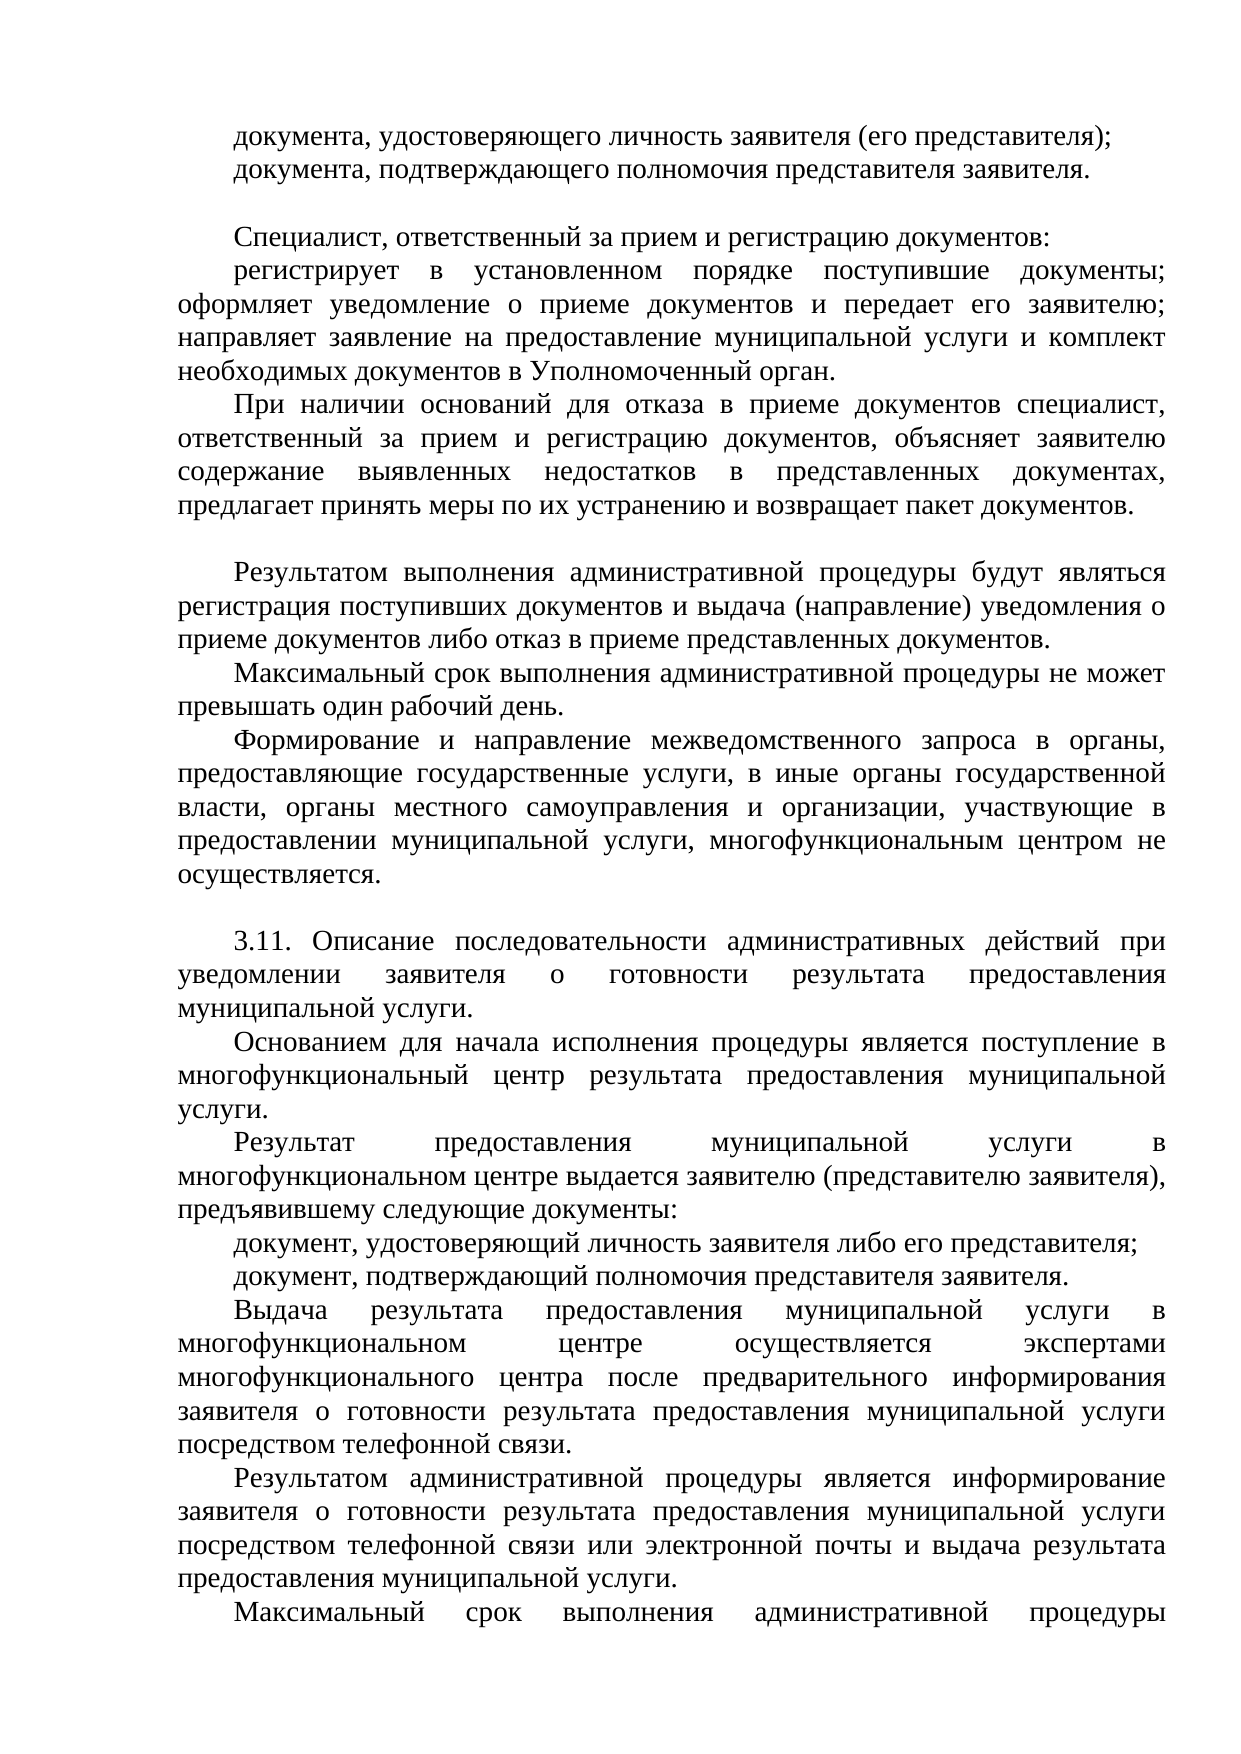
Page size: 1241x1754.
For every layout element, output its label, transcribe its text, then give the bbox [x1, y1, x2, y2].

text документ, удостоверяющий личность заявителя либо его представителя; [177, 1225, 1167, 1258]
text Выдача результата предоставления муниципальной услуги в многофункциональном центре осуществляется экспертами многофункционального центра после предварительного информирования заявителя о готовности результата предоставления муниципальной услуги посредством телефонной связи. [177, 1292, 1167, 1460]
text Формирование и направление межведомственного запроса в органы, предоставляющие государственные услуги, в иные органы государственной власти, органы местного самоуправления и организации, участвующие в предоставлении муниципальной услуги, многофункциональным центром не осуществляется. [177, 722, 1167, 889]
text документа, удостоверяющего личность заявителя (его представителя); [177, 118, 1167, 152]
text Результатом административной процедуры является информирование заявителя о готовности результата предоставления муниципальной услуги посредством телефонной связи или электронной почты и выдача результата предоставления муниципальной услуги. [177, 1460, 1167, 1594]
text документ, подтверждающий полномочия представителя заявителя. [177, 1258, 1167, 1292]
text Основанием для начала исполнения процедуры является поступление в многофункциональный центр результата предоставления муниципальной услуги. [177, 1024, 1167, 1124]
text Максимальный срок выполнения административной процедуры не может превышать один рабочий день. [177, 655, 1167, 722]
text 3.11. Описание последовательности административных действий при уведомлении заявителя о готовности результата предоставления муниципальной услуги. [177, 923, 1167, 1024]
text документа, подтверждающего полномочия представителя заявителя. [177, 152, 1167, 185]
text Результатом выполнения административной процедуры будут являться регистрация поступивших документов и выдача (направление) уведомления о приеме документов либо отказ в приеме представленных документов. [177, 554, 1167, 655]
text Специалист, ответственный за прием и регистрацию документов: [177, 219, 1167, 252]
text При наличии оснований для отказа в приеме документов специалист, ответственный за прием и регистрацию документов, объясняет заявителю содержание выявленных недостатков в представленных документах, предлагает принять меры по их устранению и возвращает пакет документов. [177, 386, 1167, 521]
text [177, 1594, 1167, 1627]
text Результат предоставления муниципальной услуги в многофункциональном центре выдается заявителю (представителю заявителя), предъявившему следующие документы: [177, 1124, 1167, 1225]
text регистрирует в установленном порядке поступившие документы; оформляет уведомление о приеме документов и передает его заявителю; направляет заявление на предоставление муниципальной услуги и комплект необходимых документов в Уполномоченный орган. [177, 252, 1167, 386]
